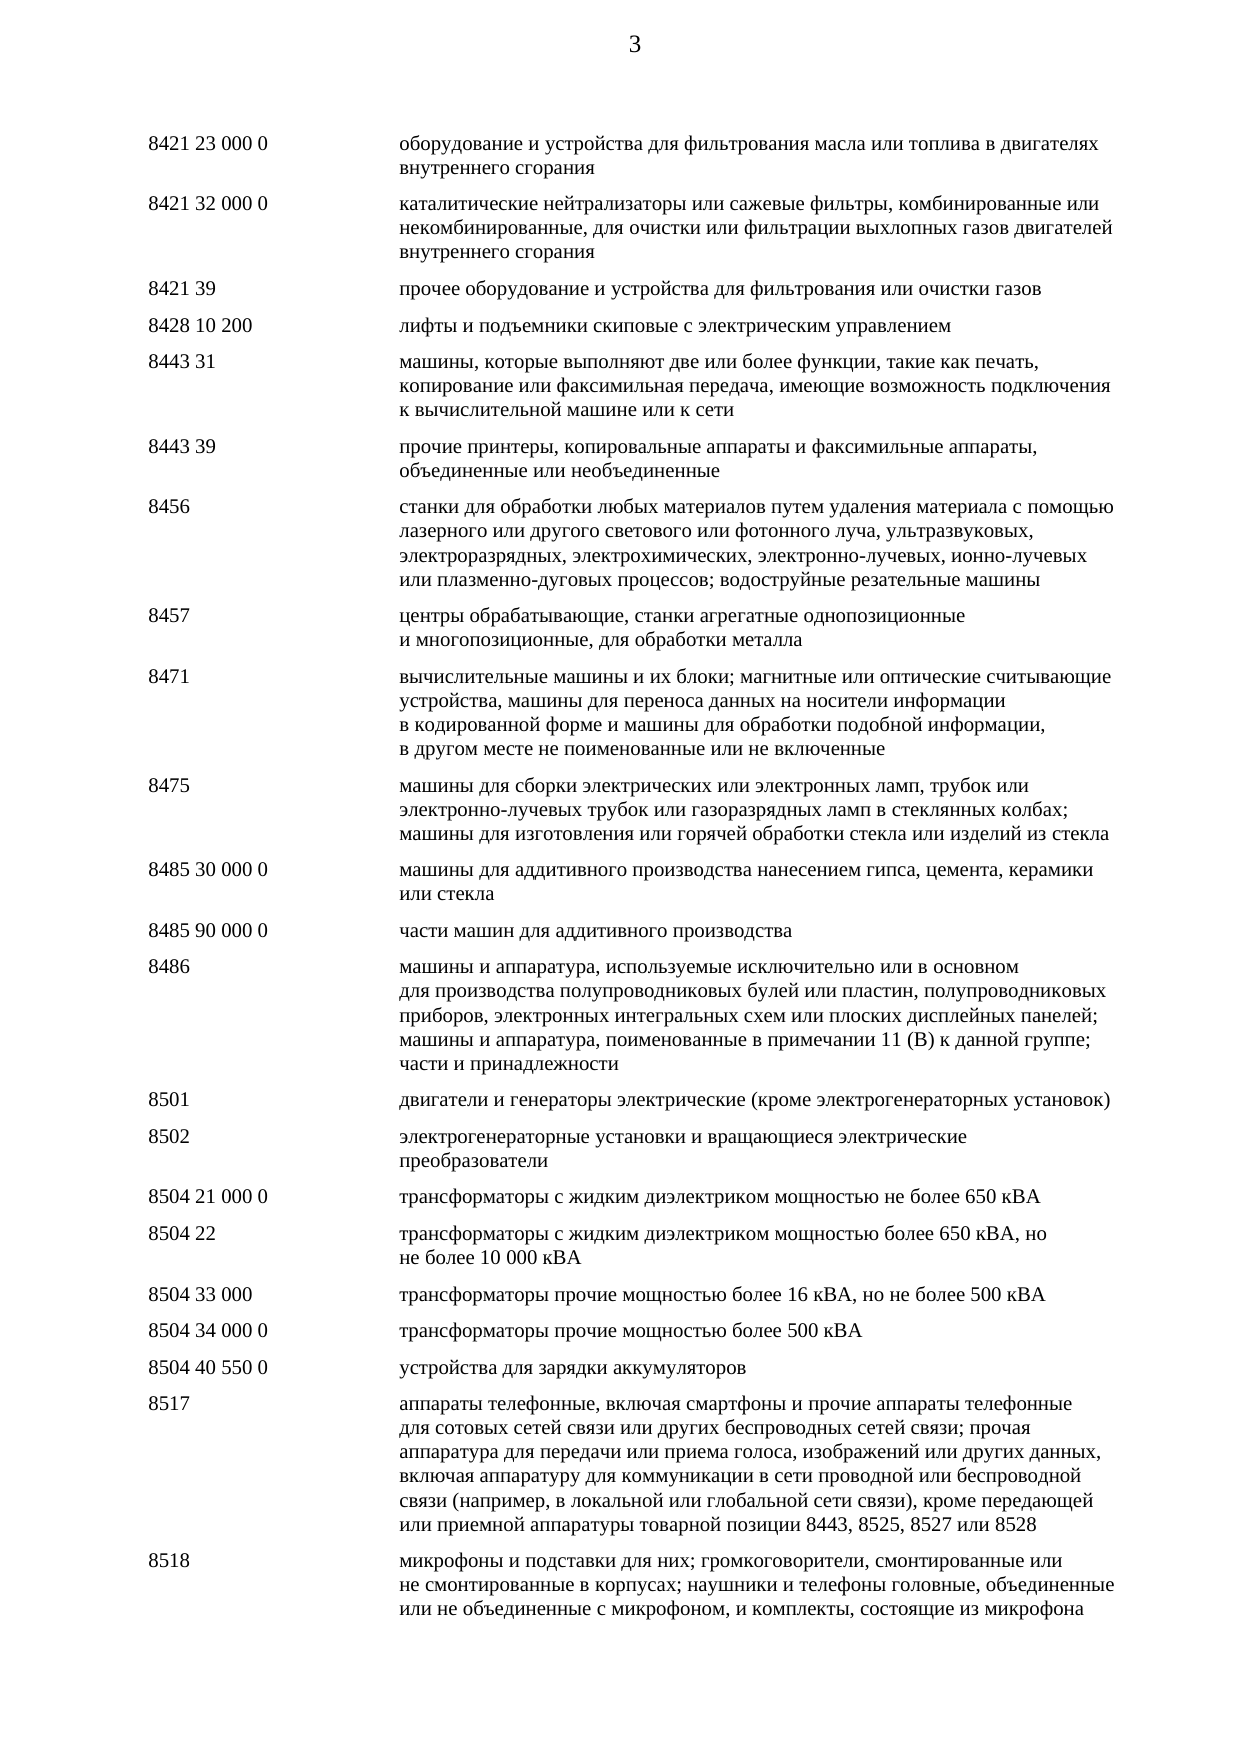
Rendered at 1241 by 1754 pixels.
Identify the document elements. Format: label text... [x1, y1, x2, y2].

table_cell 8457 [148, 591, 398, 651]
table_cell трансформаторы прочие мощностью более 16 кВА, но не более 500 кВА [399, 1269, 1122, 1306]
table_cell центры обрабатывающие, станки агрегатные однопозиционные и многопозиционные, для обработки металла [399, 591, 1122, 651]
table_cell электрогенераторные установки и вращающиеся электрические преобразователи [399, 1111, 1122, 1172]
table_cell 8475 [148, 760, 398, 845]
table_cell 8443 39 [148, 421, 398, 482]
table_cell 8504 22 [148, 1209, 398, 1269]
table_cell 8428 10 200 [148, 300, 398, 337]
table_cell устройства для зарядки аккумуляторов [399, 1342, 1122, 1379]
table_cell 8501 [148, 1075, 398, 1111]
table_cell машины, которые выполняют две или более функции, такие как печать, копирование или факсимильная передача, имеющие возможность подключения к вычислительной машине или к сети [399, 337, 1122, 421]
table_cell 8485 90 000 0 [148, 905, 398, 942]
table_cell 8504 21 000 0 [148, 1172, 398, 1208]
table_cell лифты и подъемники скиповые с электрическим управлением [399, 300, 1122, 337]
table_cell прочие принтеры, копировальные аппараты и факсимильные аппараты, объединенные или необъединенные [399, 421, 1122, 482]
table_cell 8421 39 [148, 264, 398, 300]
table_cell оборудование и устройства для фильтрования масла или топлива в двигателях внутреннего сгорания [399, 118, 1122, 179]
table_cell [399, 1536, 1122, 1620]
table_cell трансформаторы с жидким диэлектриком мощностью более 650 кВА, но не более 10 000 кВА [399, 1209, 1122, 1269]
table_cell трансформаторы с жидким диэлектриком мощностью не более 650 кВА [399, 1172, 1122, 1208]
table_cell 8443 31 [148, 337, 398, 421]
table_cell 8504 34 000 0 [148, 1306, 398, 1342]
table_cell 8504 33 000 [148, 1269, 398, 1306]
table_cell 8517 [148, 1379, 398, 1536]
table_cell 8485 30 000 0 [148, 845, 398, 905]
table_cell двигатели и генераторы электрические (кроме электрогенераторных установок) [399, 1075, 1122, 1111]
table_cell станки для обработки любых материалов путем удаления материала с помощью лазерного или другого светового или фотонного луча, ультразвуковых, электроразрядных, электрохимических, электронно-лучевых, ионно-лучевых или плазменно-дуговых процессов; водоструйные резательные машины [399, 482, 1122, 591]
table_cell 8456 [148, 482, 398, 591]
table_cell вычислительные машины и их блоки; магнитные или оптические считывающие устройства, машины для переноса данных на носители информации в кодированной форме и машины для обработки подобной информации, в другом месте не поименованные или не включенные [399, 651, 1122, 760]
table_cell 8504 40 550 0 [148, 1342, 398, 1379]
table_cell машины для сборки электрических или электронных ламп, трубок или электронно-лучевых трубок или газоразрядных ламп в стеклянных колбах; машины для изготовления или горячей обработки стекла или изделий из стекла [399, 760, 1122, 845]
table_cell каталитические нейтрализаторы или сажевые фильтры, комбинированные или некомбинированные, для очистки или фильтрации выхлопных газов двигателей внутреннего сгорания [399, 179, 1122, 263]
table_cell машины и аппаратура, используемые исключительно или в основном для производства полупроводниковых булей или пластин, полупроводниковых приборов, электронных интегральных схем или плоских дисплейных панелей; машины и аппаратура, поименованные в примечании 11 (В) к данной группе; части и принадлежности [399, 942, 1122, 1075]
table_cell 8421 32 000 0 [148, 179, 398, 263]
table_cell части машин для аддитивного производства [399, 905, 1122, 942]
table_cell 8502 [148, 1111, 398, 1172]
table_cell трансформаторы прочие мощностью более 500 кВА [399, 1306, 1122, 1342]
table_cell машины для аддитивного производства нанесением гипса, цемента, керамики или стекла [399, 845, 1122, 905]
table_cell 8518 [148, 1536, 398, 1620]
table_cell 8421 23 000 0 [148, 118, 398, 179]
table_cell 8471 [148, 651, 398, 760]
table_cell 8486 [148, 942, 398, 1075]
table_cell прочее оборудование и устройства для фильтрования или очистки газов [399, 264, 1122, 300]
table_cell аппараты телефонные, включая смартфоны и прочие аппараты телефонные для сотовых сетей связи или других беспроводных сетей связи; прочая аппаратура для передачи или приема голоса, изображений или других данных, включая аппаратуру для коммуникации в сети проводной или беспроводной связи (например, в локальной или глобальной сети связи), кроме передающей или приемной аппаратуры товарной позиции 8443, 8525, 8527 или 8528 [399, 1379, 1122, 1536]
